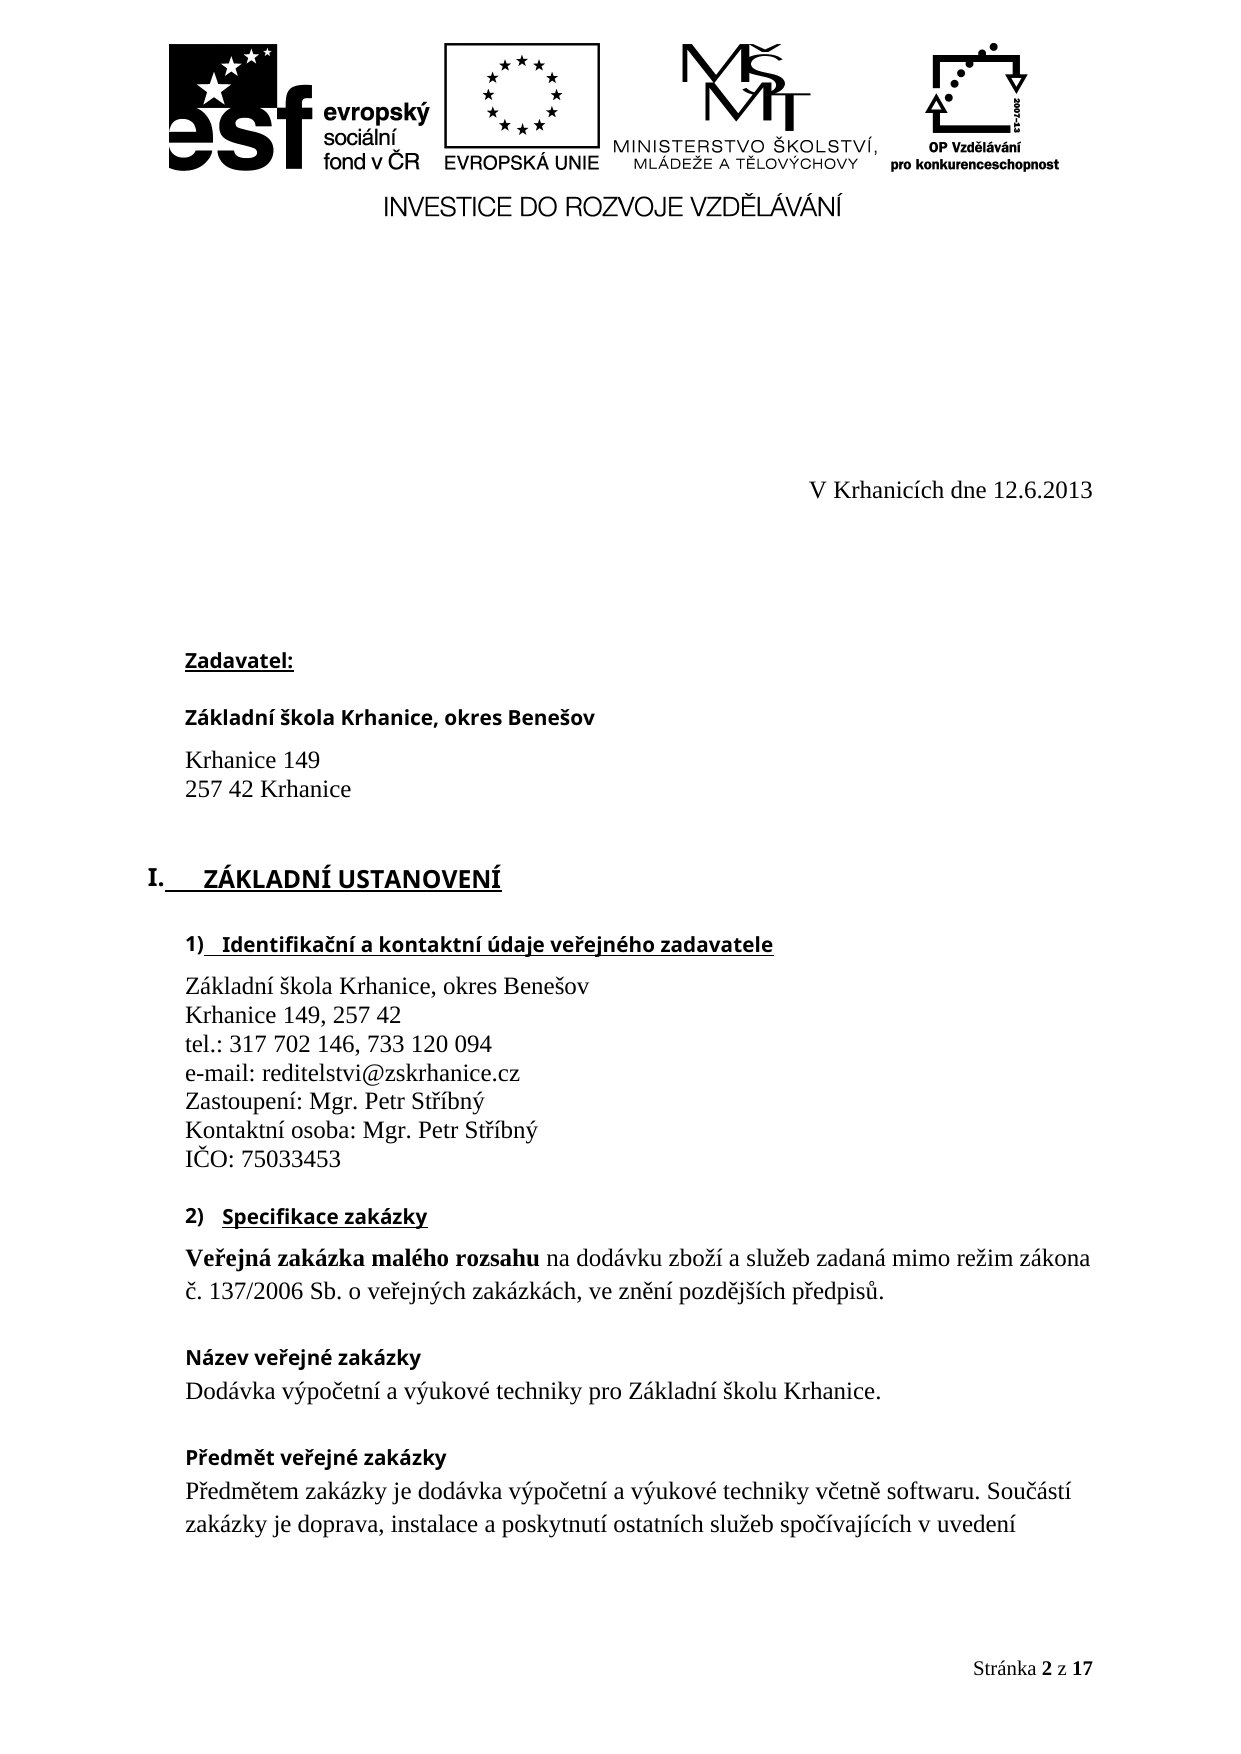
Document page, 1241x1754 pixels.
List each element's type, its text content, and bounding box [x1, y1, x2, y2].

list Veřejná zakázka malého rozsahu na dodávku zboží a služeb zadaná mimo režim zákona č. 137/2006 Sb. o veřejných zakázkách, ve znění pozdějších předpisů. [185, 1243, 1093, 1305]
text Základní škola Krhanice, okres Benešov [185, 703, 1093, 731]
list Dodávka výpočetní a výukové techniky pro Základní školu Krhanice. [185, 1376, 1095, 1405]
list IČO: 75033453 [185, 1144, 1093, 1173]
list e-mail: reditelstvi@zskrhanice.cz [185, 1058, 1093, 1086]
list Identifikační a kontaktní údaje veřejného zadavatele [185, 929, 1093, 959]
list Krhanice 149, 257 42 [185, 1000, 1093, 1029]
list Předmět veřejné zakázky [185, 1442, 1095, 1472]
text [185, 1476, 1093, 1538]
text Zadavatel: [185, 646, 1093, 674]
list Základní škola Krhanice, okres Benešov [185, 971, 1093, 1000]
list Název veřejné zakázky [185, 1342, 1095, 1372]
text V Krhanicích dne ..2013 [148, 475, 1093, 504]
list tel.: 317 702 146, 733 120 094 [185, 1029, 1093, 1058]
text 257 42 Krhanice [185, 774, 1093, 803]
picture [121, 3, 1119, 248]
list Zastoupení: Mgr. Petr Stříbný [185, 1086, 1093, 1115]
list Specifikace zakázky [185, 1201, 1093, 1231]
text Krhanice 149 [185, 746, 1093, 774]
list ZÁKLADNÍ USTANOVENÍ [148, 860, 1093, 895]
list Kontaktní osoba: Mgr. Petr Stříbný [185, 1115, 1093, 1144]
